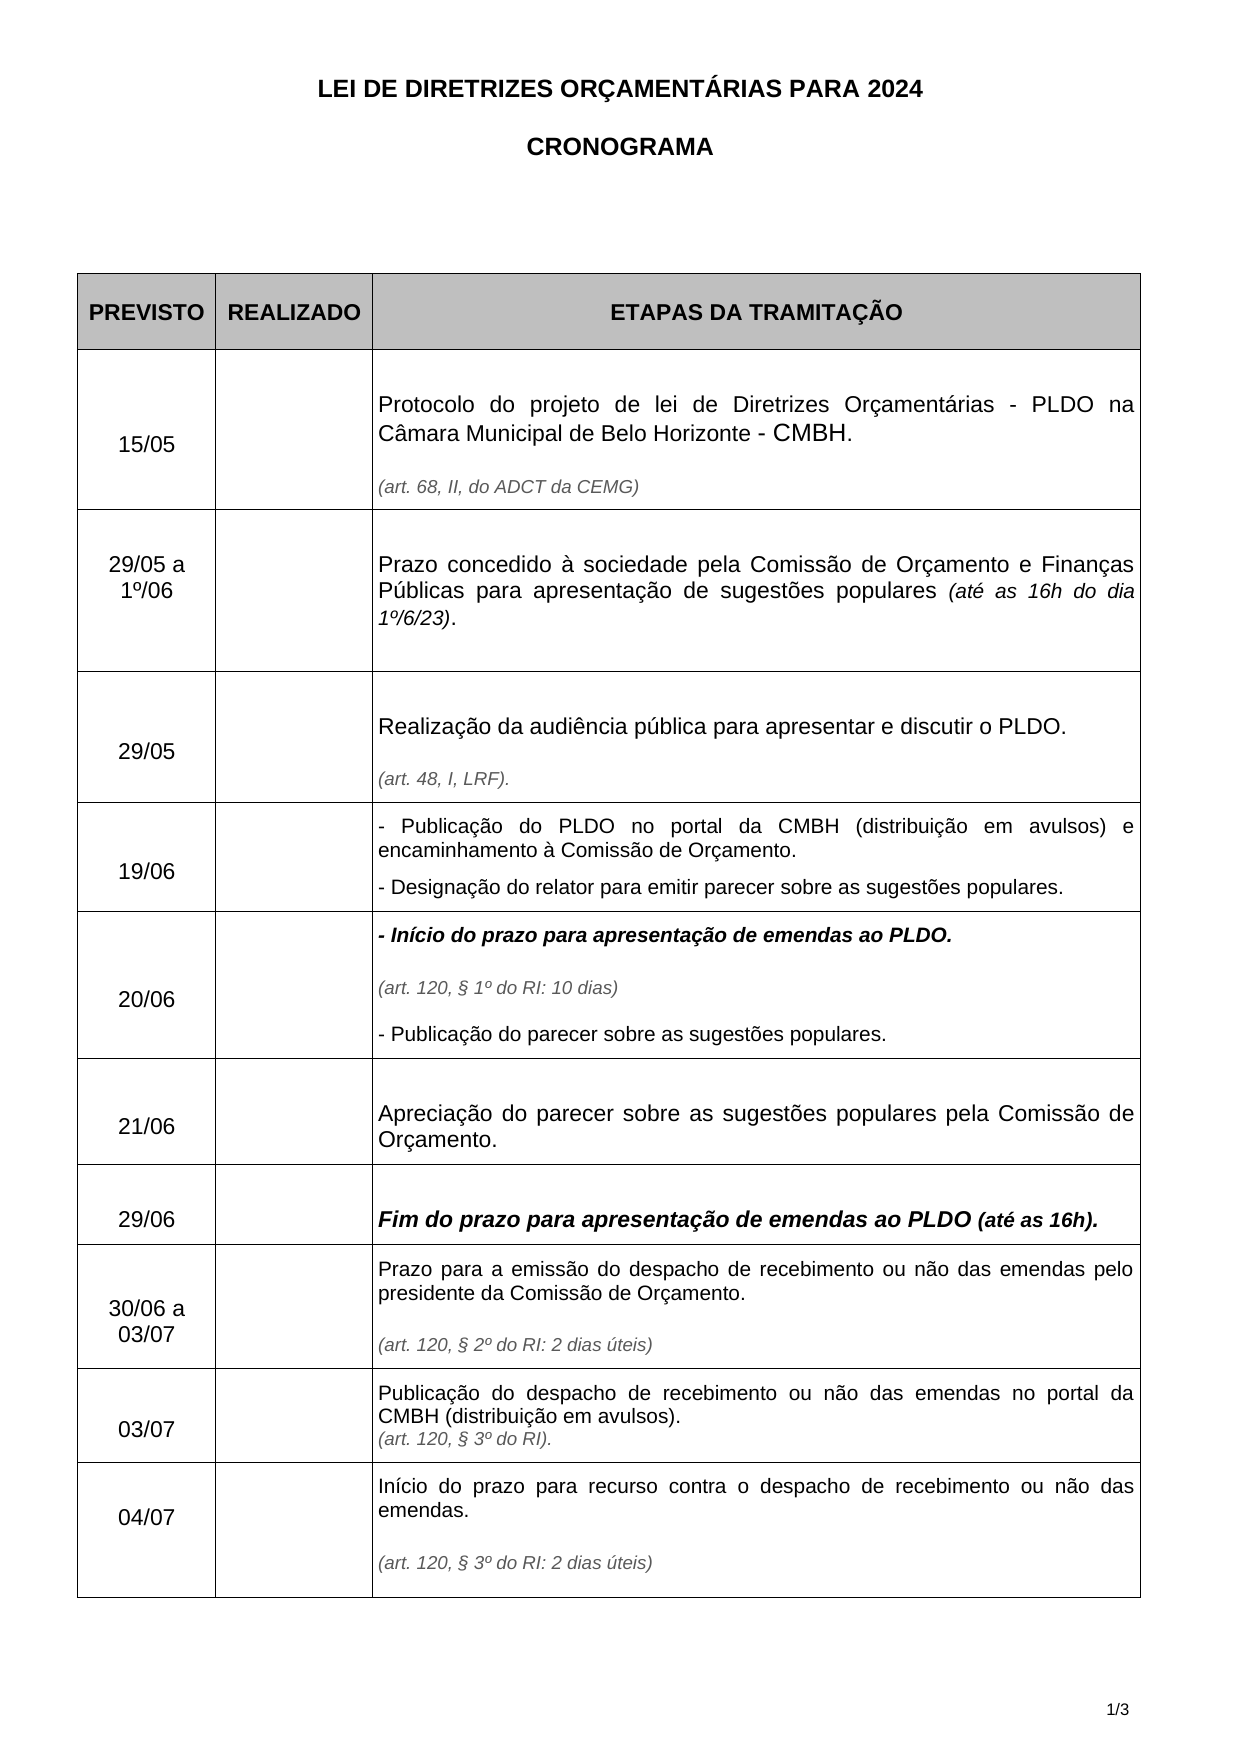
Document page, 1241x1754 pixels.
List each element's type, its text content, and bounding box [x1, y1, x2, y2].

table_cell [216, 1245, 372, 1367]
table_cell Início do prazo para recurso contra o despacho de recebimento ou não das emendas. (art. 120, § 3º do RI: 2 dias úteis) [373, 1463, 1140, 1597]
table_cell [216, 1369, 372, 1462]
table_header ETAPAS DA TRAMITAÇÃO [373, 274, 1140, 349]
table_cell 29/06 [78, 1165, 215, 1244]
table_cell - Início do prazo para apresentação de emendas ao PLDO. (art. 120, § 1º do RI: 10 dias) - Publicação do parecer sobre as sugestões populares. [373, 912, 1140, 1058]
table_cell [216, 803, 372, 911]
table_cell [216, 350, 372, 509]
table_cell Prazo concedido à sociedade pela Comissão de Orçamento e Finanças Públicas para apresentação de sugestões populares (até as 16h do dia 1º/6/23). [373, 510, 1140, 671]
table_cell [216, 1463, 372, 1597]
table_header PREVISTO [78, 274, 215, 349]
table_cell 21/06 [78, 1059, 215, 1164]
table_cell [216, 510, 372, 671]
table_cell Protocolo do projeto de lei de Diretrizes Orçamentárias - PLDO na Câmara Municipal de Belo Horizonte - CMBH. (art. 68, II, do ADCT da CEMG) [373, 350, 1140, 509]
table_cell 04/07 [78, 1463, 215, 1597]
table_cell Prazo para a emissão do despacho de recebimento ou não das emendas pelo presidente da Comissão de Orçamento. (art. 120, § 2º do RI: 2 dias úteis) [373, 1245, 1140, 1367]
table_cell [216, 672, 372, 802]
table_cell 30/06 a 03/07 [78, 1245, 215, 1367]
table_cell [216, 912, 372, 1058]
table_cell 19/06 [78, 803, 215, 911]
table_cell [216, 1165, 372, 1244]
table_cell 03/07 [78, 1369, 215, 1462]
table_cell Apreciação do parecer sobre as sugestões populares pela Comissão de Orçamento. [373, 1059, 1140, 1164]
table_cell 15/05 [78, 350, 215, 509]
table_cell Fim do prazo para apresentação de emendas ao PLDO (até as 16h). [373, 1165, 1140, 1244]
table_cell Publicação do despacho de recebimento ou não das emendas no portal da CMBH (distribuição em avulsos). (art. 120, § 3º do RI). [373, 1369, 1140, 1462]
table_cell - Publicação do PLDO no portal da CMBH (distribuição em avulsos) e encaminhamento à Comissão de Orçamento. - Designação do relator para emitir parecer sobre as sugestões populares. [373, 803, 1140, 911]
table_cell 29/05 a 1º/06 [78, 510, 215, 671]
table_cell 20/06 [78, 912, 215, 1058]
table_cell Realização da audiência pública para apresentar e discutir o PLDO. (art. 48, I, LRF). [373, 672, 1140, 802]
table_header REALIZADO [216, 274, 372, 349]
table_cell 29/05 [78, 672, 215, 802]
table_cell [216, 1059, 372, 1164]
